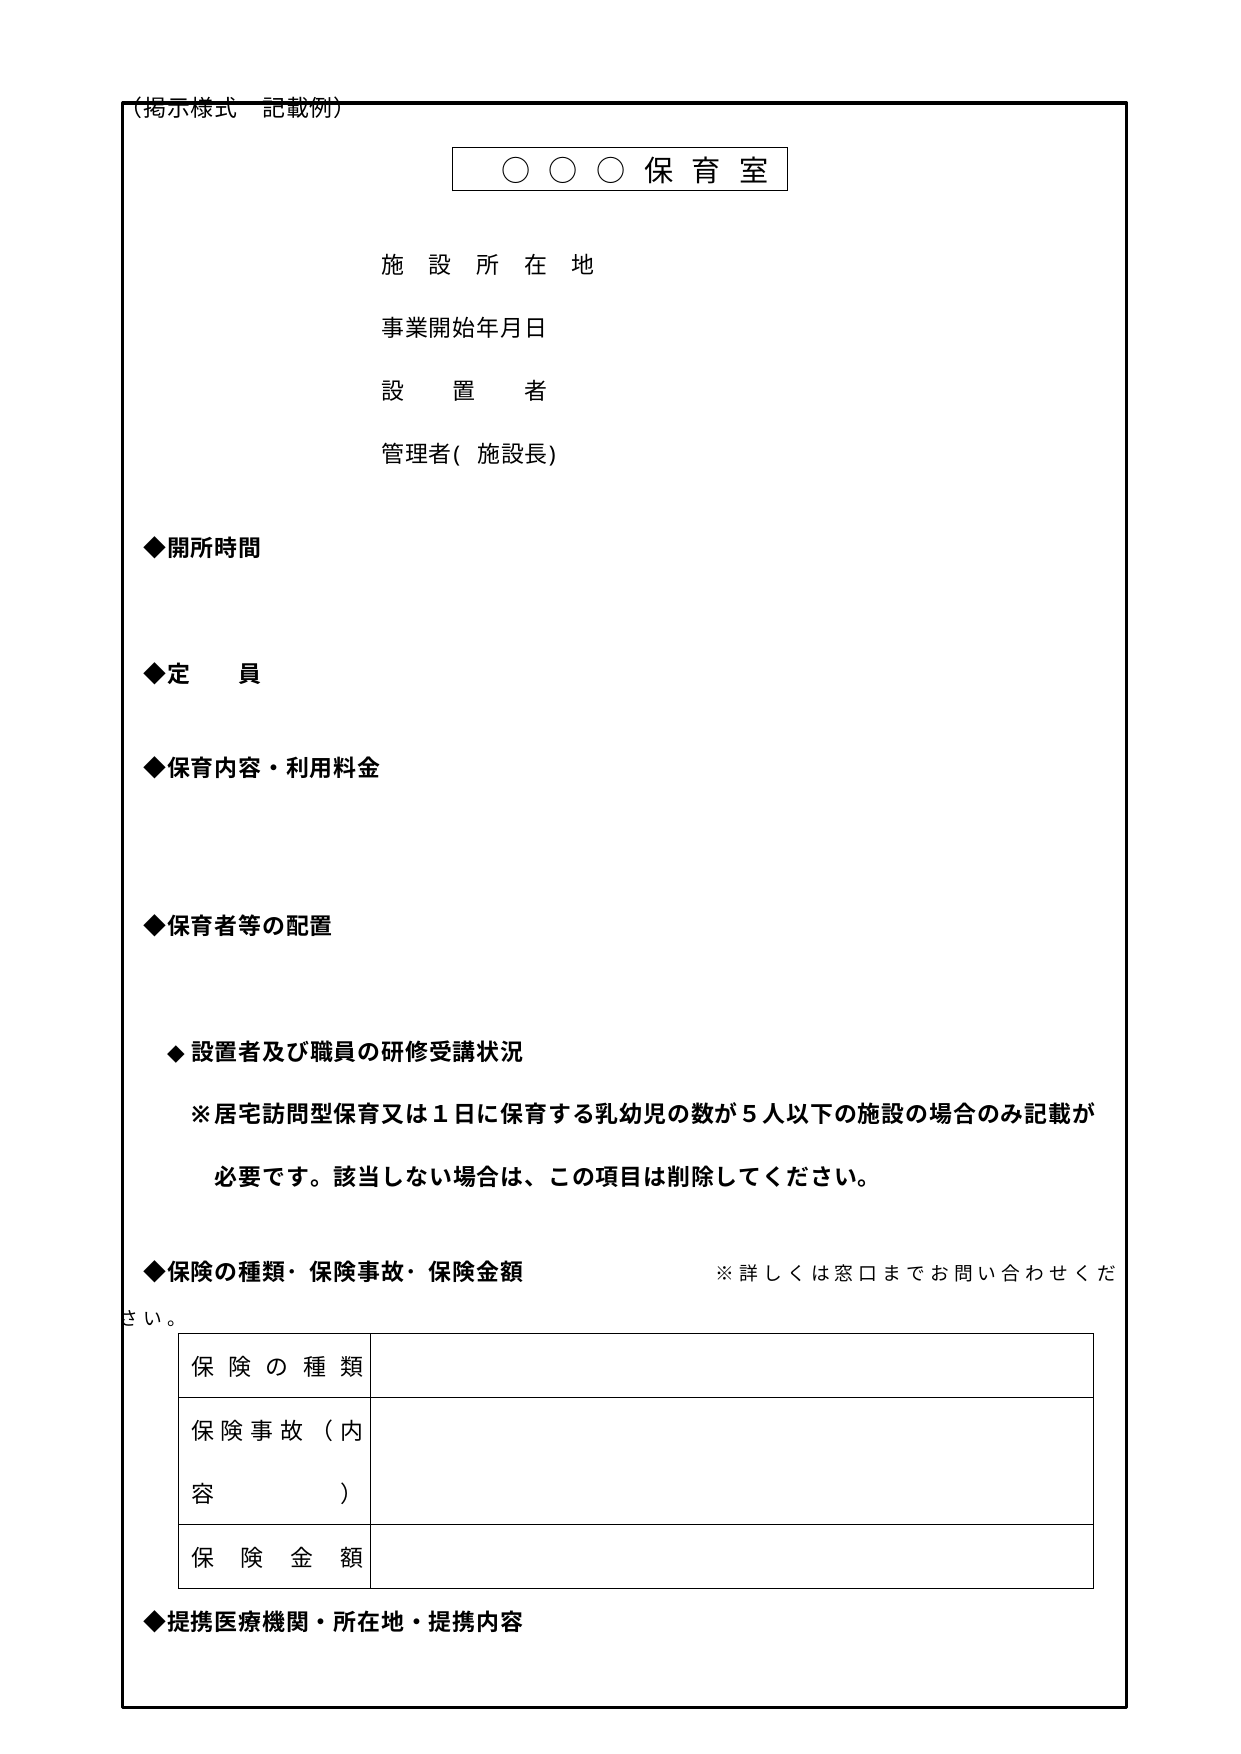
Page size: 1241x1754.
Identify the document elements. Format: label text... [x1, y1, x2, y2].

table_cell 保険金額 [179, 1525, 370, 1588]
text 管理者(施設長) [124, 421, 1121, 484]
text ◆定 員 [124, 641, 1121, 704]
text ◆保育者等の配置 [124, 893, 1121, 956]
text ○○○保育室 [124, 138, 1121, 201]
text ◆開所時間 [124, 515, 1121, 578]
text 施 設 所 在 地 [124, 232, 1121, 295]
table_cell [371, 1525, 1093, 1588]
text （掲示様式 記載例） [119, 75, 1121, 138]
text 事業開始年月日 [124, 295, 1121, 358]
table_header [371, 1334, 1093, 1397]
text 必要です。該当しない場合は、この項目は削除してください。 [124, 1144, 1121, 1207]
text ※居宅訪問型保育又は１日に保育する乳幼児の数が５人以下の施設の場合のみ記載が [124, 1081, 1121, 1144]
table_header 保険の種類 [179, 1334, 370, 1397]
text 設 置 者 [124, 358, 1121, 421]
table_cell 保険事故（内容） [179, 1398, 370, 1524]
text ◆保険の種類･保険事故･保険金額 ※詳しくは窓口までお問い合わせください。 [124, 1239, 1121, 1333]
text ◆提携医療機関・所在地・提携内容 [124, 1589, 1121, 1652]
text ◆保育内容・利用料金 [124, 735, 1121, 798]
text ◆設置者及び職員の研修受講状況 [124, 1018, 1121, 1081]
table_cell [371, 1398, 1093, 1524]
